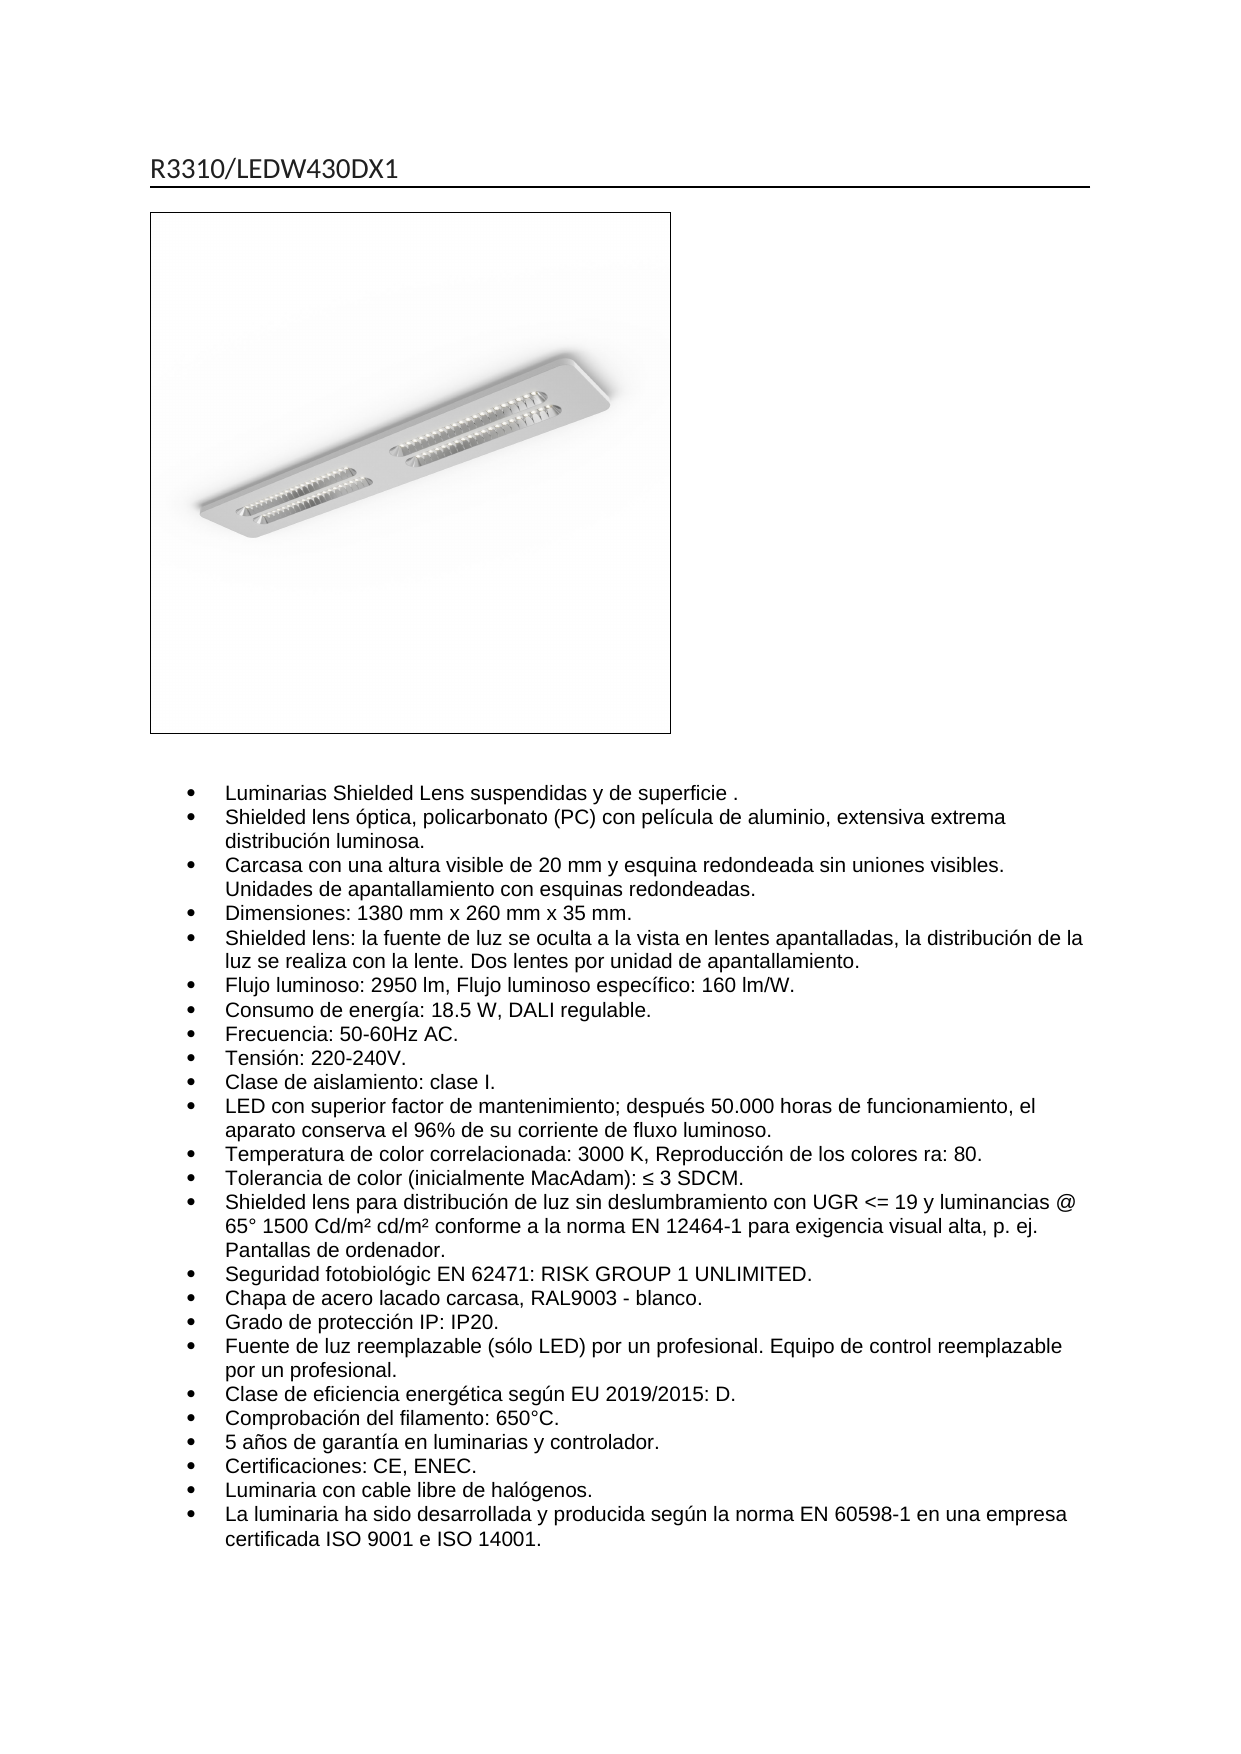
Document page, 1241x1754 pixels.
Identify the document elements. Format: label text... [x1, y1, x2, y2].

list Carcasa con una altura visible de 20 mm y esquina redondeada sin uniones visibles. Unidades de apantallamiento con esquinas redondeadas. [187, 853, 1090, 901]
list Frecuencia: 50-60Hz AC. [187, 1021, 1090, 1046]
picture [151, 213, 670, 733]
list Consumo de energía: 18.5 W, DALI regulable. [187, 997, 1090, 1021]
list Fuente de luz reemplazable (sólo LED) por un profesional. Equipo de control reemplazable por un profesional. [187, 1334, 1090, 1382]
list Clase de eficiencia energética según EU 2019/2015: D. [187, 1382, 1090, 1406]
text R3310/LEDW430DX1 [150, 150, 1090, 186]
list Seguridad fotobiológic EN 62471: RISK GROUP 1 UNLIMITED. [187, 1262, 1090, 1286]
list Temperatura de color correlacionada: 3000 K, Reproducción de los colores ra: 80. [187, 1142, 1090, 1166]
list Luminaria con cable libre de halógenos. [187, 1478, 1090, 1502]
list Tolerancia de color (inicialmente MacAdam): ≤ 3 SDCM. [187, 1166, 1090, 1190]
list 5 años de garantía en luminarias y controlador. [187, 1430, 1090, 1454]
list Flujo luminoso: 2950 lm, Flujo luminoso específico: 160 lm/W. [187, 973, 1090, 997]
list Luminarias Shielded Lens suspendidas y de superficie . [187, 781, 1090, 805]
list Certificaciones: CE, ENEC. [187, 1454, 1090, 1478]
list Comprobación del filamento: 650°C. [187, 1406, 1090, 1430]
list Grado de protección IP: IP20. [187, 1310, 1090, 1334]
list Shielded lens: la fuente de luz se oculta a la vista en lentes apantalladas, la distribución de la luz se realiza con la lente. Dos lentes por unidad de apantallamiento. [187, 925, 1090, 973]
list Chapa de acero lacado carcasa, RAL9003 - blanco. [187, 1286, 1090, 1310]
list La luminaria ha sido desarrollada y producida según la norma EN 60598-1 en una empresa certificada ISO 9001 e ISO 14001. [187, 1502, 1090, 1550]
list Shielded lens para distribución de luz sin deslumbramiento con UGR <= 19 y luminancias @ 65° 1500 Cd/m² cd/m² conforme a la norma EN 12464-1 para exigencia visual alta, p. ej. Pantallas de ordenador. [187, 1190, 1090, 1262]
list Clase de aislamiento: clase I. [187, 1069, 1090, 1094]
list Shielded lens óptica, policarbonato (PC) con película de aluminio, extensiva extrema distribución luminosa. [187, 805, 1090, 853]
list Tensión: 220-240V. [187, 1046, 1090, 1069]
list Dimensiones: 1380 mm x 260 mm x 35 mm. [187, 901, 1090, 925]
list LED con superior factor de mantenimiento; después 50.000 horas de funcionamiento, el aparato conserva el 96% de su corriente de fluxo luminoso. [187, 1094, 1090, 1142]
